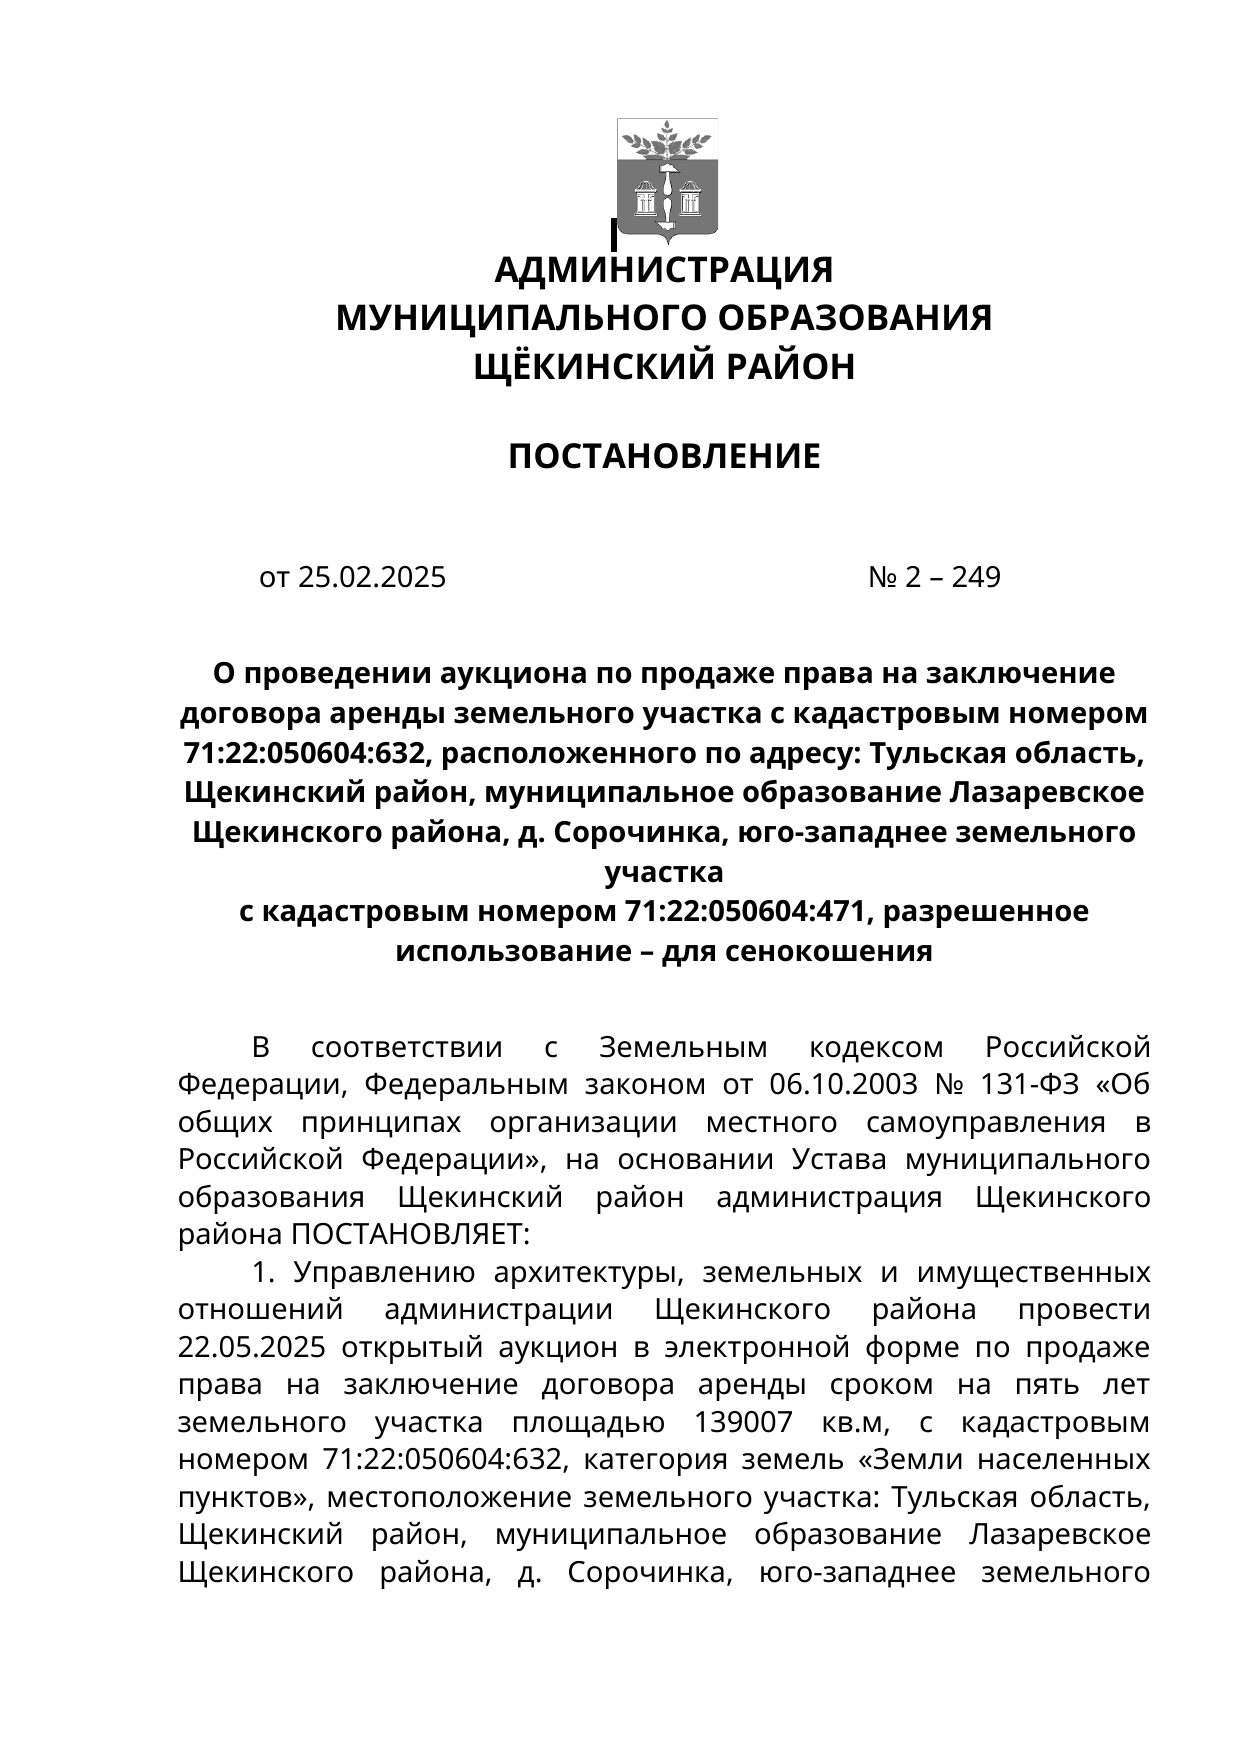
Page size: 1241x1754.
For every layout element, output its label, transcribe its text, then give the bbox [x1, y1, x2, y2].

table_header от 25.02.2025 [248, 556, 856, 596]
text О проведении аукциона по продаже права на заключение [177, 653, 1152, 692]
text договора аренды земельного участка с кадастровым номером 71:22:050604:632, расположенного по адресу: Тульская область, Щекинский район, муниципальное образование Лазаревское [177, 692, 1152, 811]
text В соответствии с Земельным кодексом Российской Федерации, Федеральным законом от 06.10.2003 № 131-ФЗ «Об общих принципах организации местного самоуправления в Российской Федерации», на основании Устава муниципального образования Щекинский район администрация Щекинского района ПОСТАНОВЛЯЕТ: [177, 1027, 1152, 1252]
text АДМИНИСТРАЦИЯ [177, 245, 1152, 293]
text Щекинского района, д. Сорочинка, юго-западнее земельного участка [177, 811, 1152, 891]
text использование – для сенокошения [177, 930, 1152, 970]
text МУНИЦИПАЛЬНОГО ОБРАЗОВАНИЯ [177, 293, 1152, 341]
text ЩЁКИНСКИЙ РАЙОН [177, 341, 1152, 389]
text с кадастровым номером 71:22:050604:471, разрешенное [177, 891, 1152, 930]
picture [617, 118, 719, 245]
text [177, 1252, 1152, 1589]
text ПОСТАНОВЛЕНИЕ [177, 452, 1152, 473]
table_header № 2 – 249 [856, 556, 1107, 596]
